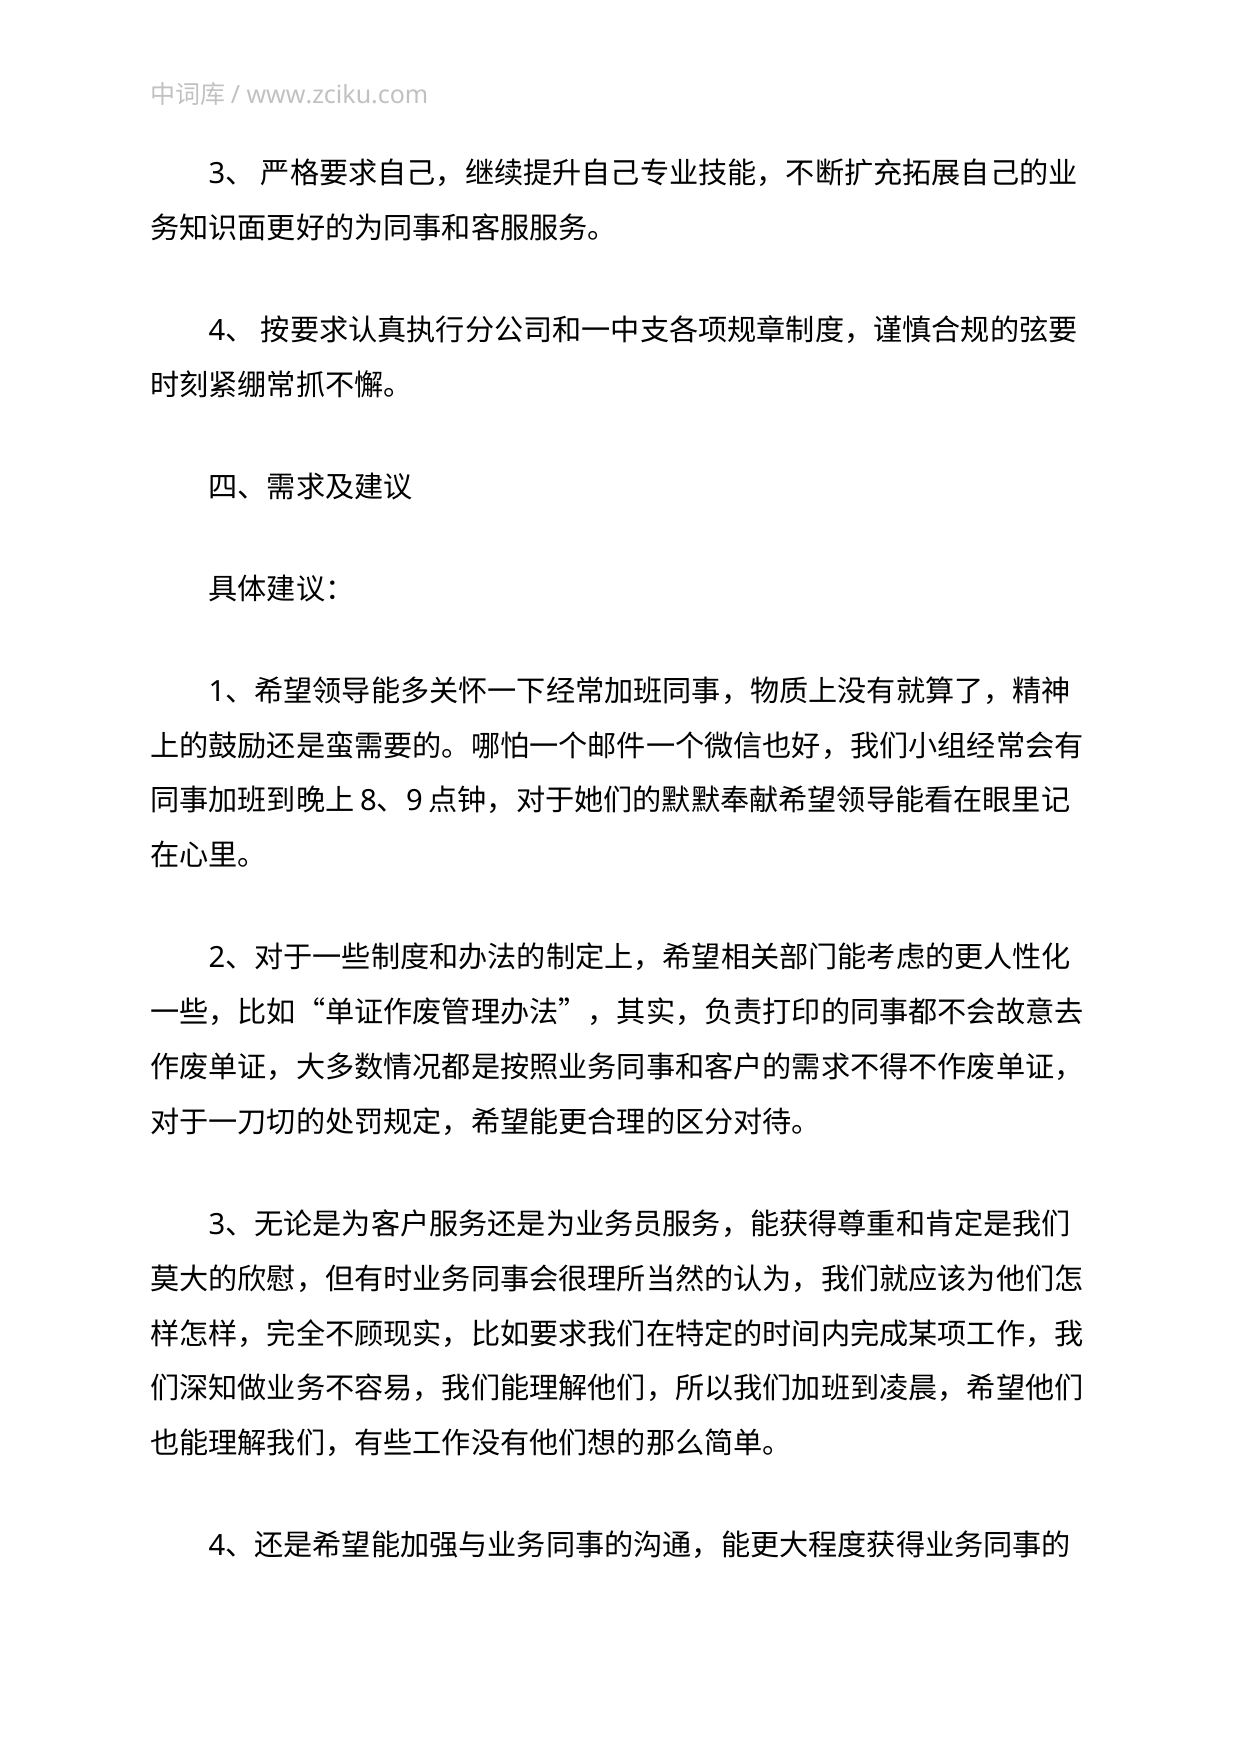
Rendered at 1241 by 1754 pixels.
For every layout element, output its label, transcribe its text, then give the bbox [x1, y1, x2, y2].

text 四、需求及建议 [150, 463, 1090, 506]
text 4、 按要求认真执行分公司和一中支各项规章制度，谨慎合规的弦要时刻紧绷常抓不懈。 [150, 307, 1090, 404]
text 1、希望领导能多关怀一下经常加班同事，物质上没有就算了，精神上的鼓励还是蛮需要的。哪怕一个邮件一个微信也好，我们小组经常会有同事加班到晚上8、9点钟，对于她们的默默奉献希望领导能看在眼里记在心里。 [150, 667, 1090, 874]
text 3、 严格要求自己，继续提升自己专业技能，不断扩充拓展自己的业务知识面更好的为同事和客服服务。 [150, 150, 1090, 247]
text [150, 1522, 1090, 1564]
text 2、对于一些制度和办法的制定上，希望相关部门能考虑的更人性化一些，比如“单证作废管理办法”，其实，负责打印的同事都不会故意去作废单证，大多数情况都是按照业务同事和客户的需求不得不作废单证，对于一刀切的处罚规定，希望能更合理的区分对待。 [150, 934, 1090, 1141]
text 具体建议： [150, 565, 1090, 608]
text 3、无论是为客户服务还是为业务员服务，能获得尊重和肯定是我们莫大的欣慰，但有时业务同事会很理所当然的认为，我们就应该为他们怎样怎样，完全不顾现实，比如要求我们在特定的时间内完成某项工作，我们深知做业务不容易，我们能理解他们，所以我们加班到凌晨，希望他们也能理解我们，有些工作没有他们想的那么简单。 [150, 1200, 1090, 1462]
